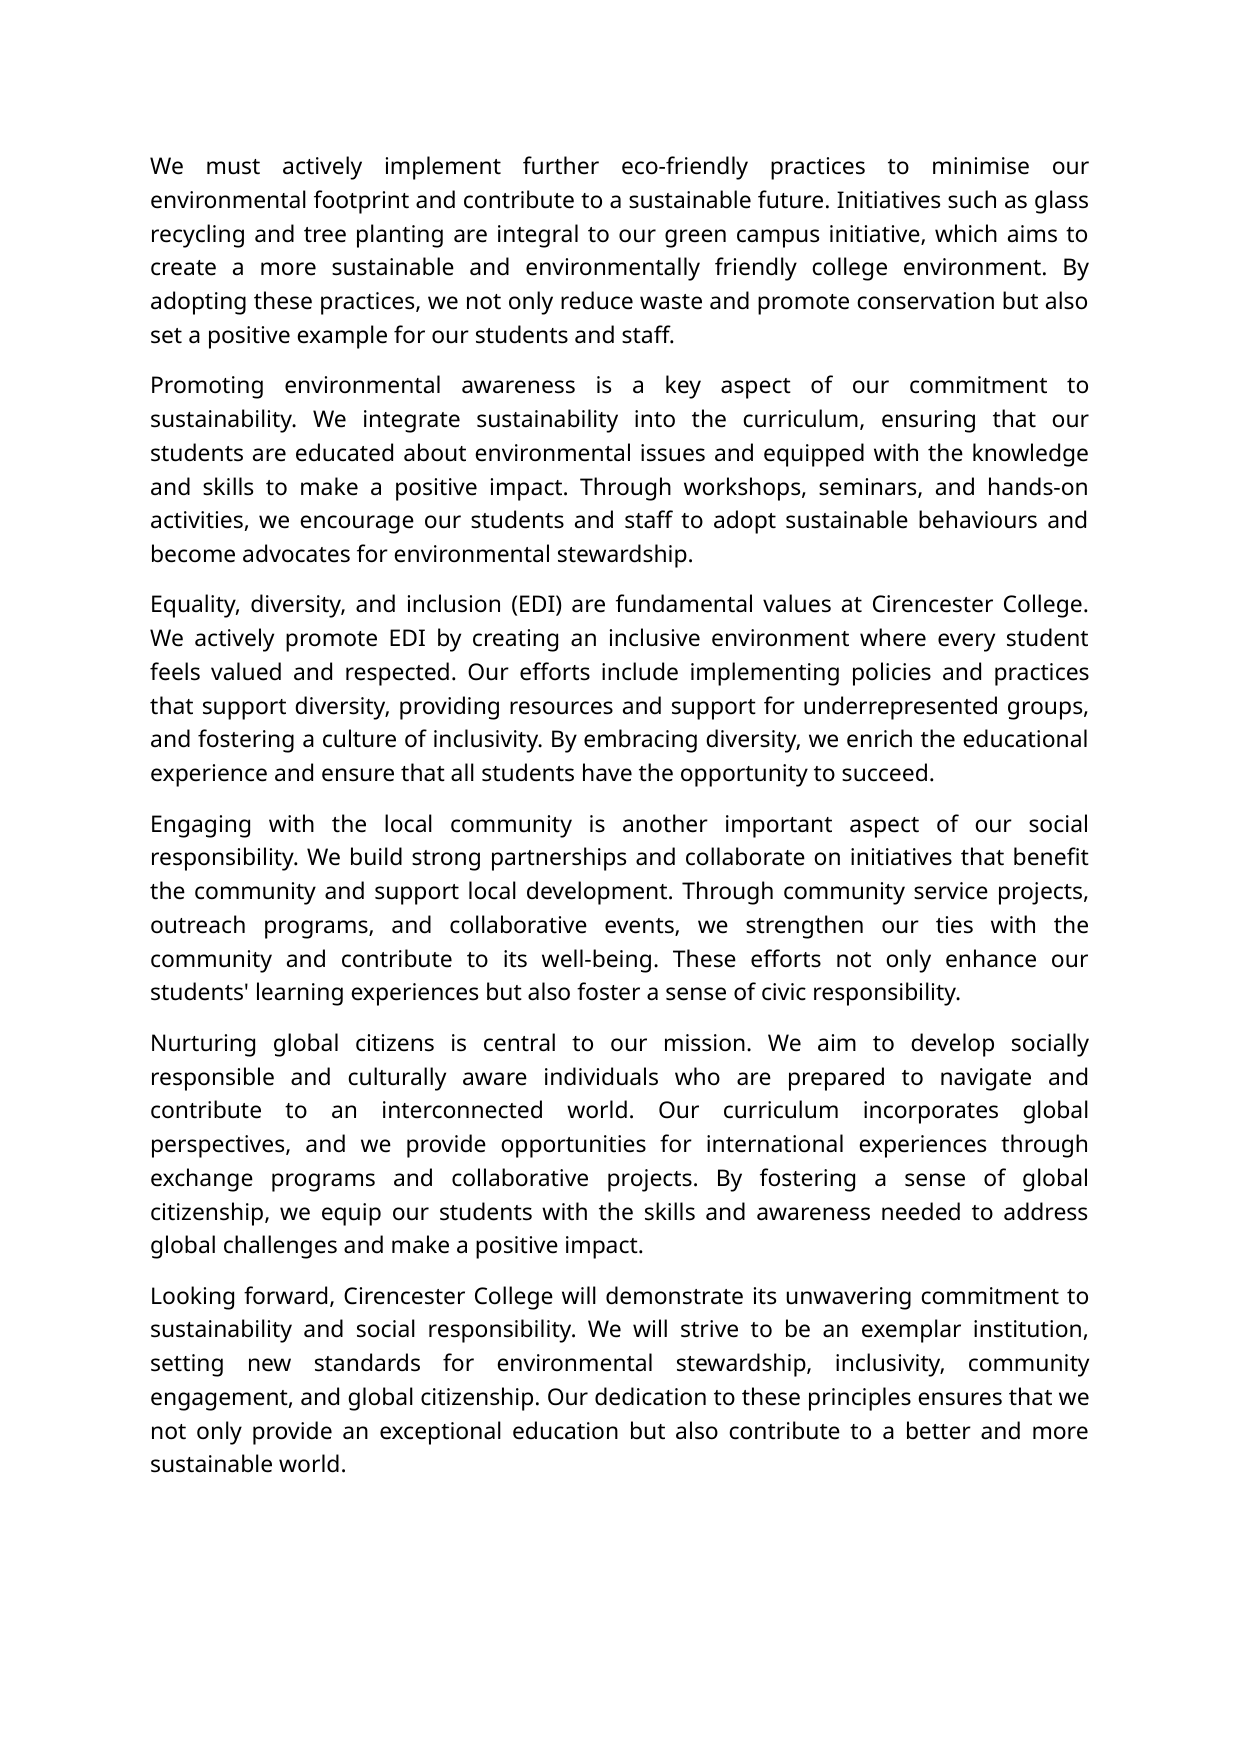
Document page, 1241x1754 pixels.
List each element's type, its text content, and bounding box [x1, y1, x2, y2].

text Engaging with the local community is another important aspect of our social responsibility. We build strong partnerships and collaborate on initiatives that benefit the community and support local development. Through community service projects, outreach programs, and collaborative events, we strengthen our ties with the community and contribute to its well-being. These efforts not only enhance our students' learning experiences but also foster a sense of civic responsibility. [150, 807, 1090, 1007]
text Looking forward, Cirencester College will demonstrate its unwavering commitment to sustainability and social responsibility. We will strive to be an exemplar institution, setting new standards for environmental stewardship, inclusivity, community engagement, and global citizenship. Our dedication to these principles ensures that we not only provide an exceptional education but also contribute to a better and more sustainable world. [150, 1279, 1090, 1479]
text We must actively implement further eco-friendly practices to minimise our environmental footprint and contribute to a sustainable future. Initiatives such as glass recycling and tree planting are integral to our green campus initiative, which aims to create a more sustainable and environmentally friendly college environment. By adopting these practices, we not only reduce waste and promote conservation but also set a positive example for our students and staff. [150, 150, 1090, 350]
text Equality, diversity, and inclusion (EDI) are fundamental values at Cirencester College. We actively promote EDI by creating an inclusive environment where every student feels valued and respected. Our efforts include implementing policies and practices that support diversity, providing resources and support for underrepresented groups, and fostering a culture of inclusivity. By embracing diversity, we enrich the educational experience and ensure that all students have the opportunity to succeed. [150, 588, 1090, 788]
text Nurturing global citizens is central to our mission. We aim to develop socially responsible and culturally aware individuals who are prepared to navigate and contribute to an interconnected world. Our curriculum incorporates global perspectives, and we provide opportunities for international experiences through exchange programs and collaborative projects. By fostering a sense of global citizenship, we equip our students with the skills and awareness needed to address global challenges and make a positive impact. [150, 1027, 1090, 1260]
text Promoting environmental awareness is a key aspect of our commitment to sustainability. We integrate sustainability into the curriculum, ensuring that our students are educated about environmental issues and equipped with the knowledge and skills to make a positive impact. Through workshops, seminars, and hands-on activities, we encourage our students and staff to adopt sustainable behaviours and become advocates for environmental stewardship. [150, 369, 1090, 569]
